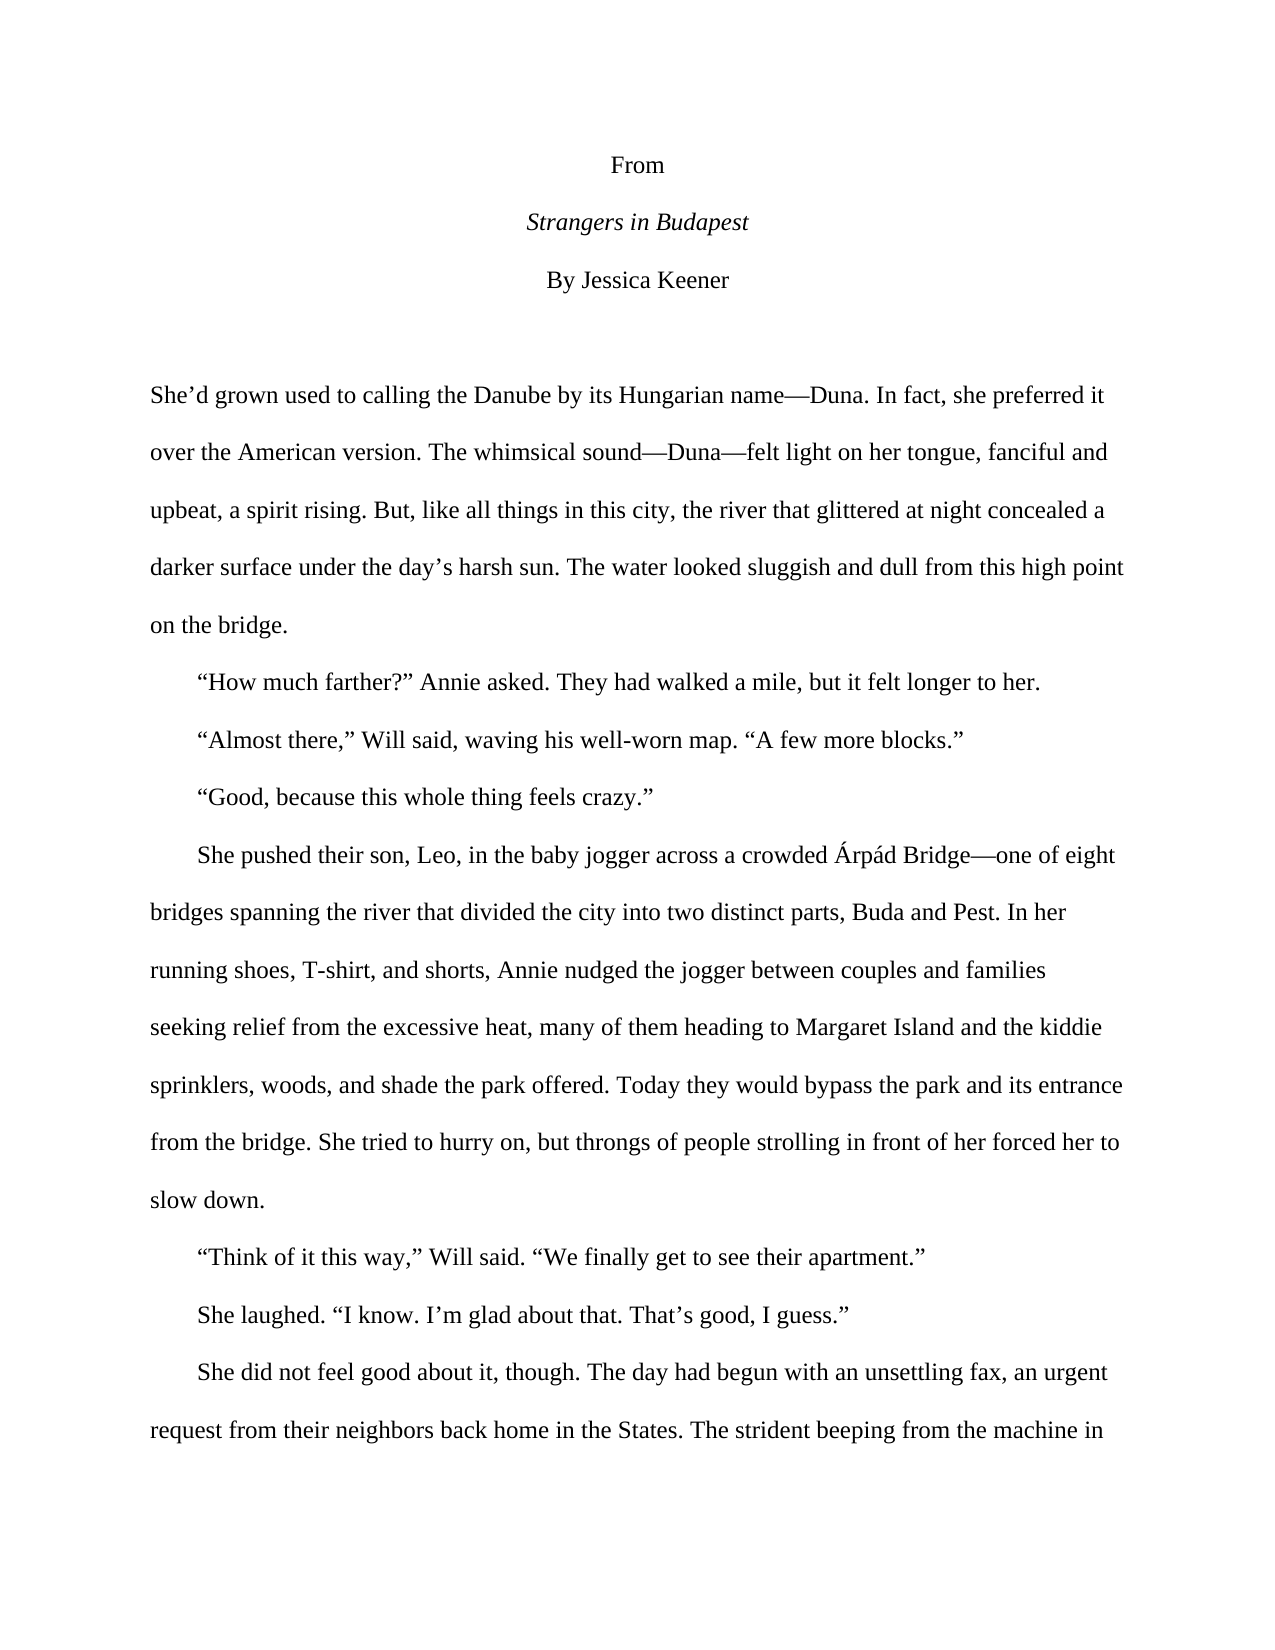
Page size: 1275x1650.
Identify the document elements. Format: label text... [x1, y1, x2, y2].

text “Almost there,” Will said, waving his well-worn map. “A few more blocks.” [150, 725, 1125, 754]
text “Good, because this whole thing feels crazy.” [150, 782, 1125, 811]
text She pushed their son, Leo, in the baby jogger across a crowded Árpád Bridge—one of eight bridges spanning the river that divided the city into two distinct parts, Buda and Pest. In her running shoes, T-shirt, and shorts, Annie nudged the jogger between couples and families seeking relief from the excessive heat, many of them heading to Margaret Island and the kiddie sprinklers, woods, and shade the park offered. Today they would bypass the park and its entrance from the bridge. She tried to hurry on, but throngs of people strolling in front of her forced her to slow down. [150, 840, 1125, 1214]
text She’d grown used to calling the Danube by its Hungarian name—Duna. In fact, she preferred it over the American version. The whimsical sound—Duna—felt light on her tongue, fanciful and upbeat, a spirit rising. But, like all things in this city, the river that glittered at night concealed a darker surface under the day’s harsh sun. The water looked sluggish and dull from this high point on the bridge. [150, 380, 1125, 639]
text “Think of it this way,” Will said. “We finally get to see their apartment.” [150, 1242, 1125, 1271]
text From [150, 150, 1125, 179]
text “How much farther?” Annie asked. They had walked a mile, but it felt longer to her. [150, 667, 1125, 696]
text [150, 1357, 1125, 1444]
text Strangers in Budapest [150, 207, 1125, 236]
text By Jessica Keener [150, 265, 1125, 294]
text She laughed. “I know. I’m glad about that. That’s good, I guess.” [150, 1300, 1125, 1329]
